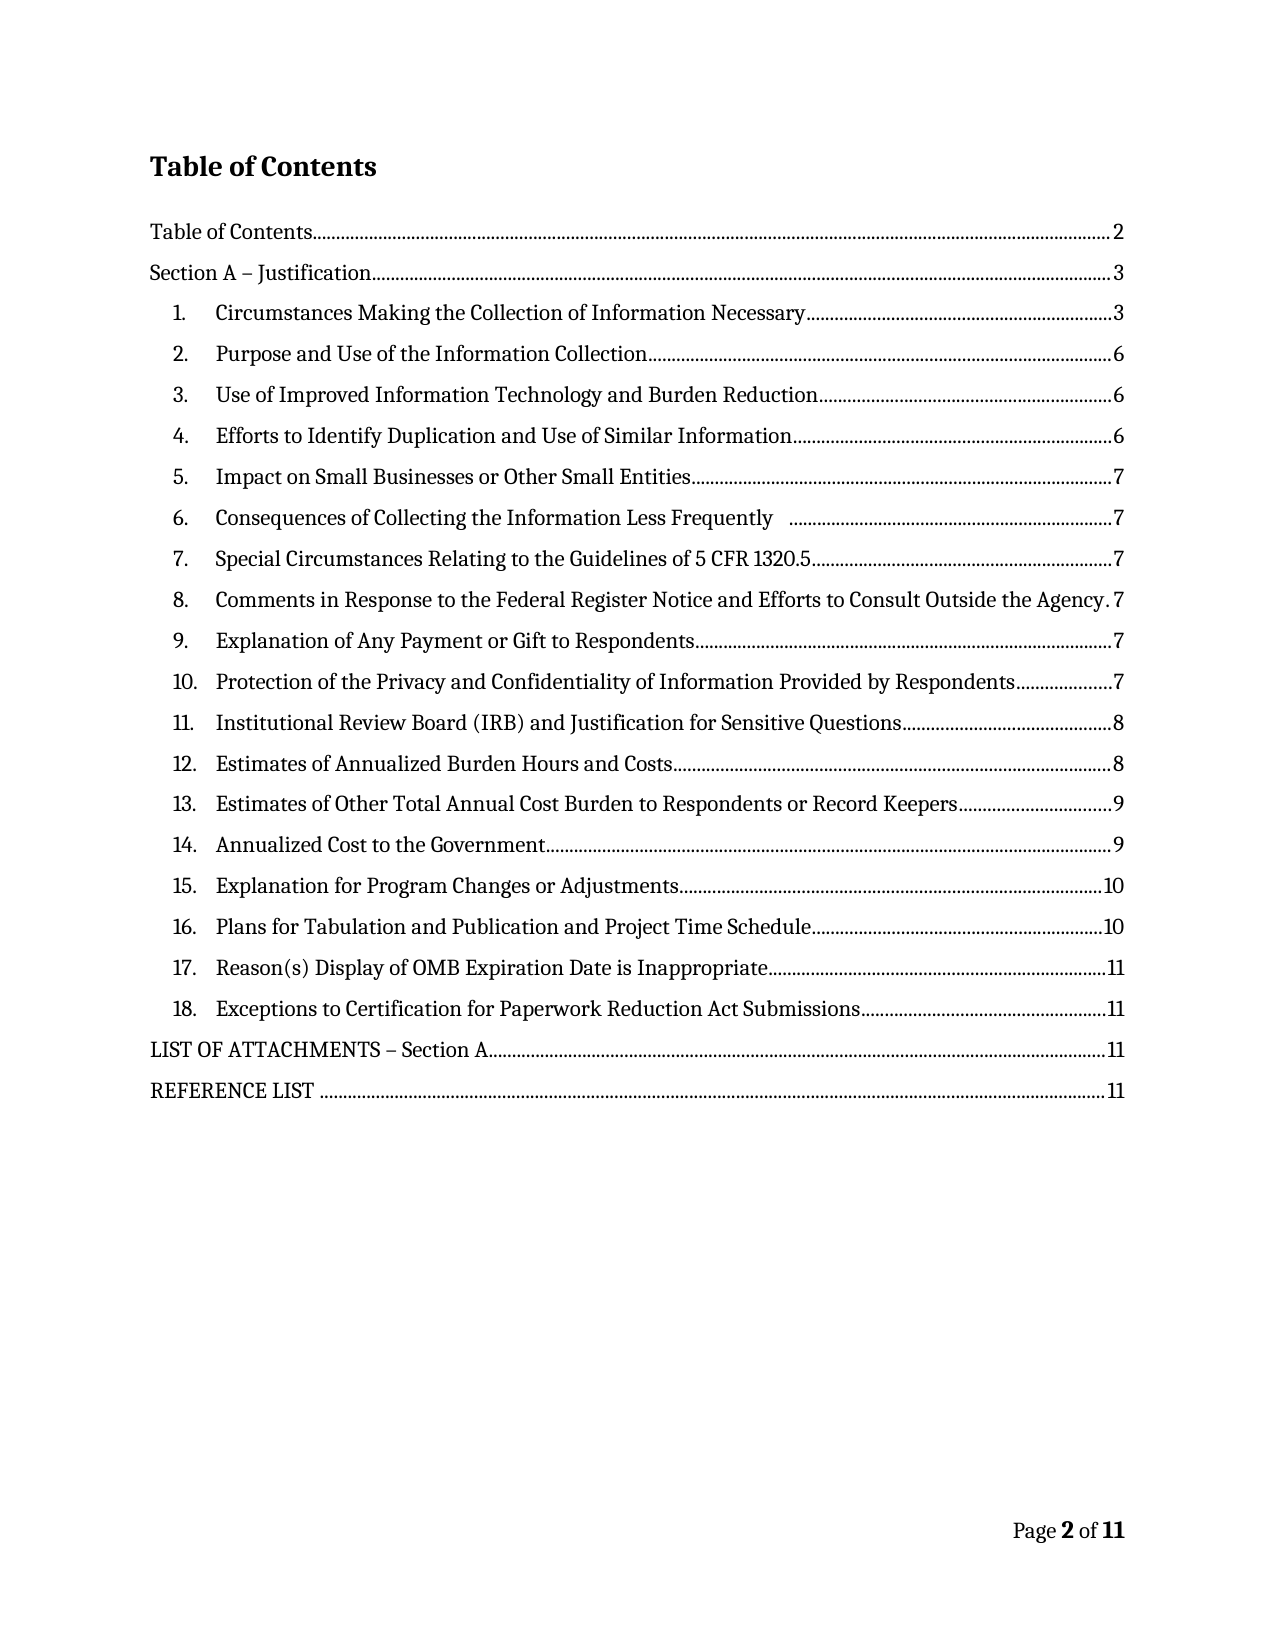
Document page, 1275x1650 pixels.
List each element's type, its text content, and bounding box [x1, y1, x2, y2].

text 1. Circumstances Making the Collection of Information Necessary 3 [173, 300, 1125, 326]
text 7. Special Circumstances Relating to the Guidelines of 5 CFR 1320.5 7 [173, 546, 1125, 572]
text 5. Impact on Small Businesses or Other Small Entities 7 [173, 464, 1125, 490]
text 9. Explanation of Any Payment or Gift to Respondents 7 [173, 627, 1125, 654]
text 6. Consequences of Collecting the Information Less Frequently 7 [173, 505, 1125, 531]
text 10. Protection of the Privacy and Confidentiality of Information Provided by Respondents 7 [173, 668, 1125, 695]
text 8. Comments in Response to the Federal Register Notice and Efforts to Consult Outside the Agency 7 [173, 587, 1125, 613]
text Section A – Justification 3 [150, 259, 1125, 286]
text 15. Explanation for Program Changes or Adjustments 10 [173, 873, 1125, 899]
text REFERENCE LIST 11 [150, 1077, 1125, 1104]
text 4. Efforts to Identify Duplication and Use of Similar Information 6 [173, 423, 1125, 449]
text 13. Estimates of Other Total Annual Cost Burden to Respondents or Record Keepers 9 [173, 791, 1125, 818]
text 17. Reason(s) Display of OMB Expiration Date is Inappropriate 11 [173, 955, 1125, 981]
text 11. Institutional Review Board (IRB) and Justification for Sensitive Questions 8 [173, 709, 1125, 736]
subtitle Table of Contents [150, 150, 1125, 183]
text LIST OF ATTACHMENTS – Section A 11 [150, 1037, 1125, 1063]
text 16. Plans for Tabulation and Publication and Project Time Schedule 10 [173, 914, 1125, 940]
text 12. Estimates of Annualized Burden Hours and Costs 8 [173, 750, 1125, 777]
text 2. Purpose and Use of the Information Collection 6 [173, 341, 1125, 367]
text 18. Exceptions to Certification for Paperwork Reduction Act Submissions 11 [173, 996, 1125, 1022]
text 14. Annualized Cost to the Government 9 [173, 832, 1125, 858]
text Table of Contents 2 [150, 219, 1125, 245]
text 3. Use of Improved Information Technology and Burden Reduction 6 [173, 382, 1125, 408]
